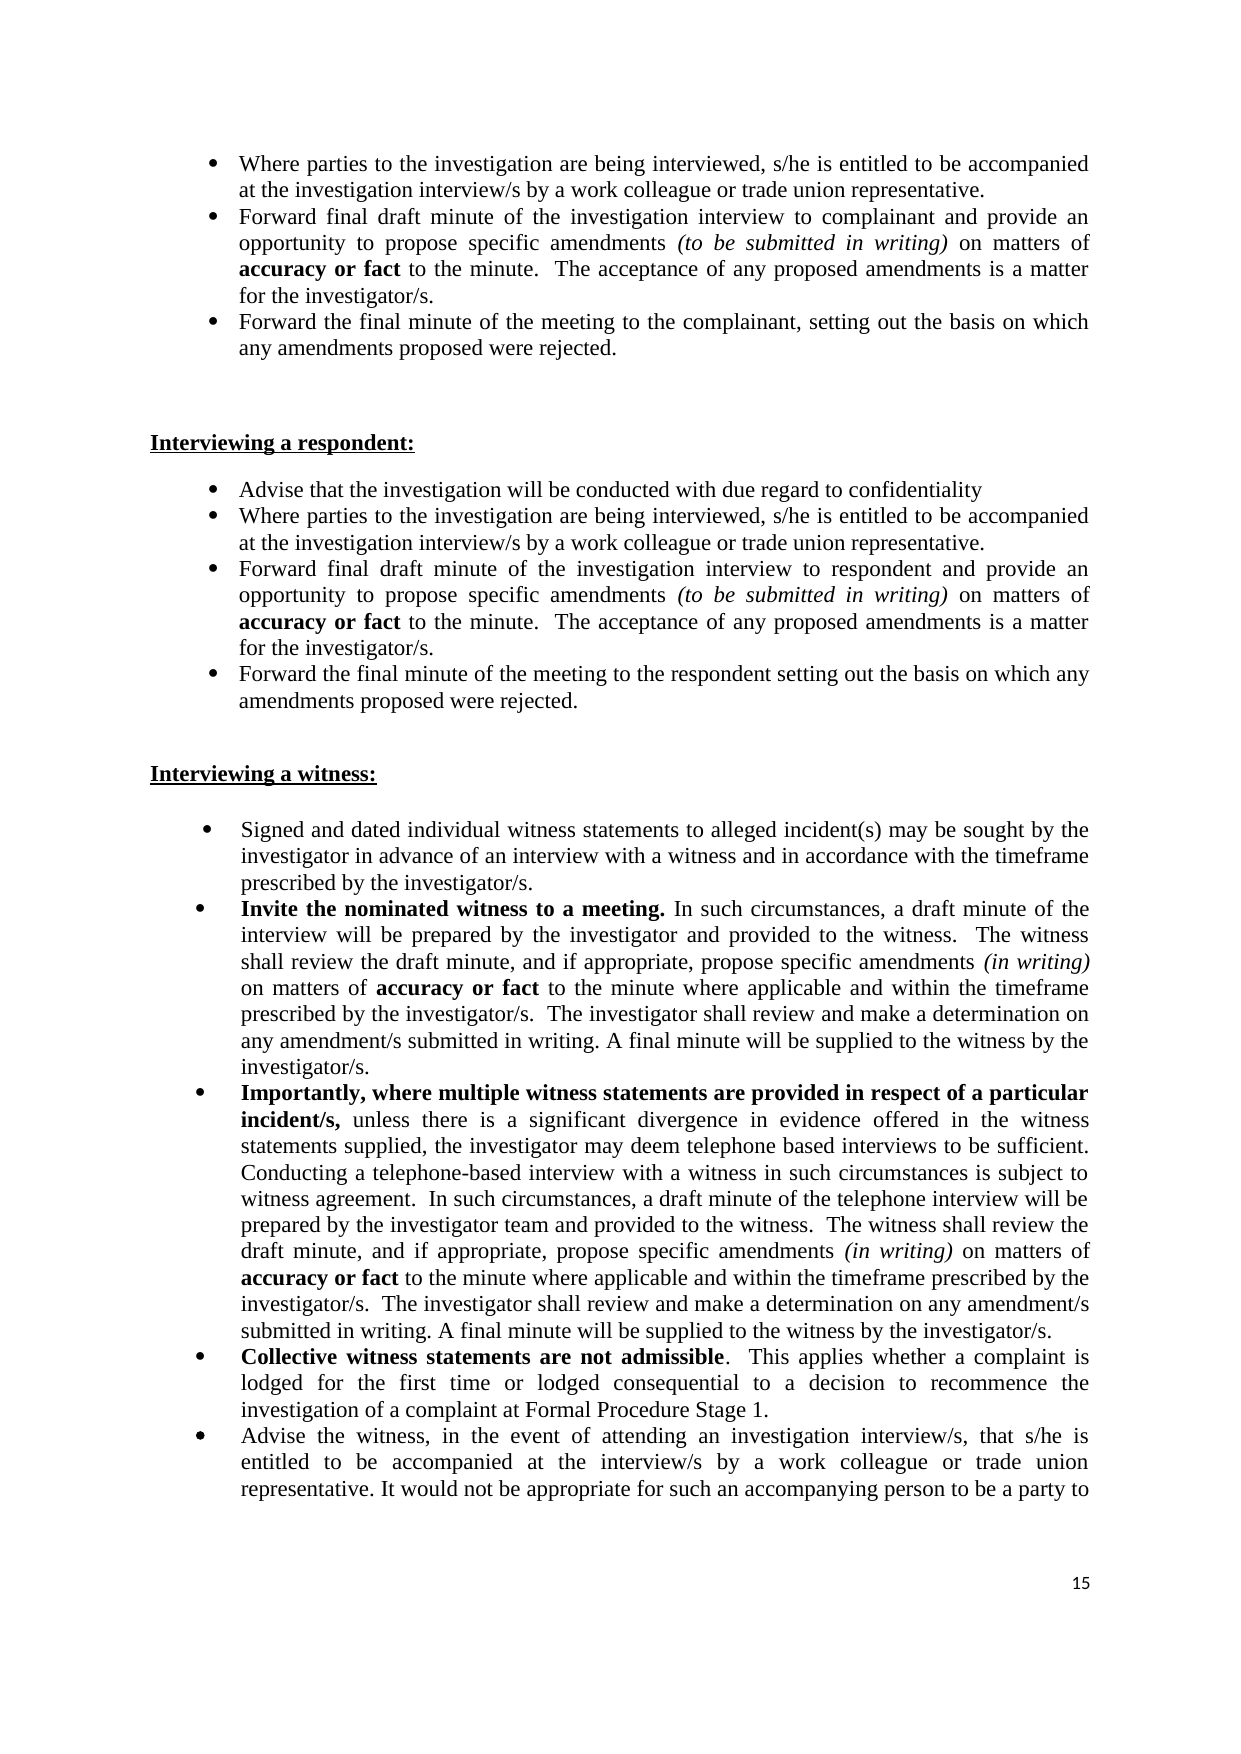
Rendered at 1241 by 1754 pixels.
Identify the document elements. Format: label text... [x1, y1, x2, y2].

text Interviewing a witness: [150, 760, 1090, 787]
text Interviewing a respondent: [150, 429, 1090, 455]
list Collective witness statements are not admissible. This applies whether a complaint is lodged for the first time or lodged consequential to a decision to recommence the investigation of a complaint at Formal Procedure Stage 1. [196, 1343, 1090, 1422]
list Invite the nominated witness to a meeting. In such circumstances, a draft minute of the interview will be prepared by the investigator and provided to the witness. The witness shall review the draft minute, and if appropriate, propose specific amendments (in writing) on matters of accuracy or fact to the minute where applicable and within the timeframe prescribed by the investigator/s. The investigator shall review and make a determination on any amendment/s submitted in writing. A final minute will be supplied to the witness by the investigator/s. [196, 895, 1090, 1079]
list Where parties to the investigation are being interviewed, s/he is entitled to be accompanied at the investigation interview/s by a work colleague or trade union representative. [209, 502, 1090, 555]
list Forward the final minute of the meeting to the respondent setting out the basis on which any amendments proposed were rejected. [209, 661, 1090, 713]
list Forward final draft minute of the investigation interview to complainant and provide an opportunity to propose specific amendments (to be submitted in writing) on matters of accuracy or fact to the minute. The acceptance of any proposed amendments is a matter for the investigator/s. [209, 203, 1090, 308]
list Forward final draft minute of the investigation interview to respondent and provide an opportunity to propose specific amendments (to be submitted in writing) on matters of accuracy or fact to the minute. The acceptance of any proposed amendments is a matter for the investigator/s. [209, 555, 1090, 661]
list Advise that the investigation will be conducted with due regard to confidentiality [209, 476, 1090, 502]
list Signed and dated individual witness statements to alleged incident(s) may be sought by the investigator in advance of an interview with a witness and in accordance with the timeframe prescribed by the investigator/s. [203, 816, 1090, 895]
list Where parties to the investigation are being interviewed, s/he is entitled to be accompanied at the investigation interview/s by a work colleague or trade union representative. [209, 150, 1090, 203]
list Forward the final minute of the meeting to the complainant, setting out the basis on which any amendments proposed were rejected. [209, 308, 1090, 361]
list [196, 1422, 1090, 1501]
list Importantly, where multiple witness statements are provided in respect of a particular incident/s, unless there is a significant divergence in evidence offered in the witness statements supplied, the investigator may deem telephone based interviews to be sufficient. Conducting a telephone-based interview with a witness in such circumstances is subject to witness agreement. In such circumstances, a draft minute of the telephone interview will be prepared by the investigator team and provided to the witness. The witness shall review the draft minute, and if appropriate, propose specific amendments (in writing) on matters of accuracy or fact to the minute where applicable and within the timeframe prescribed by the investigator/s. The investigator shall review and make a determination on any amendment/s submitted in writing. A final minute will be supplied to the witness by the investigator/s. [196, 1079, 1090, 1343]
